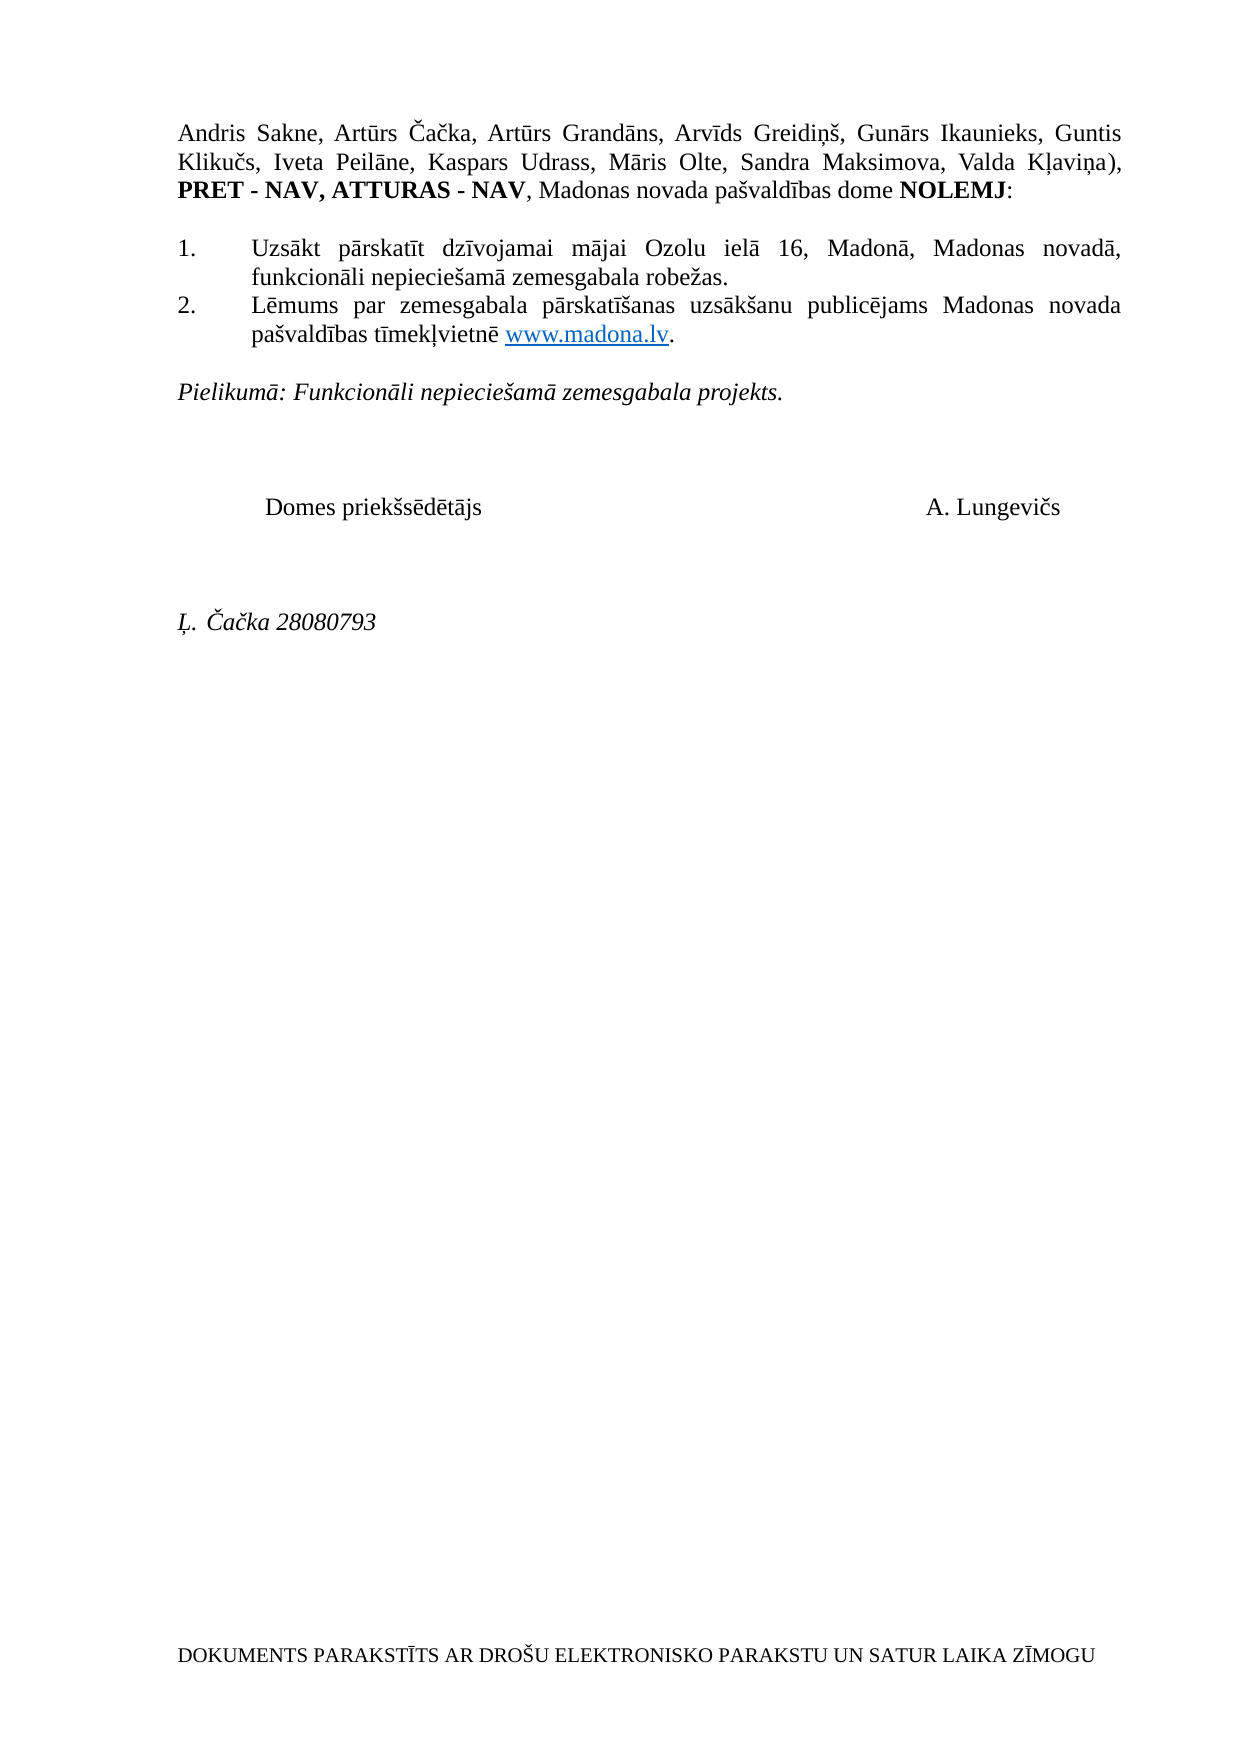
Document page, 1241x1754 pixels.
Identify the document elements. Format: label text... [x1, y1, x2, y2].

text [177, 118, 1122, 204]
list Uzsākt pārskatīt dzīvojamai mājai Ozolu ielā 16, Madonā, Madonas novadā, funkcionāli nepieciešamā zemesgabala robežas. [177, 233, 1122, 291]
text Ļ. Čačka 28080793 [177, 607, 1122, 636]
list Lēmums par zemesgabala pārskatīšanas uzsākšanu publicējams Madonas novada pašvaldības tīmekļvietnē www.madona.lv. [177, 291, 1122, 348]
text Domes priekšsēdētājs A. Lungevičs [177, 492, 1122, 521]
text Pielikumā: Funkcionāli nepieciešamā zemesgabala projekts. [177, 377, 1122, 406]
